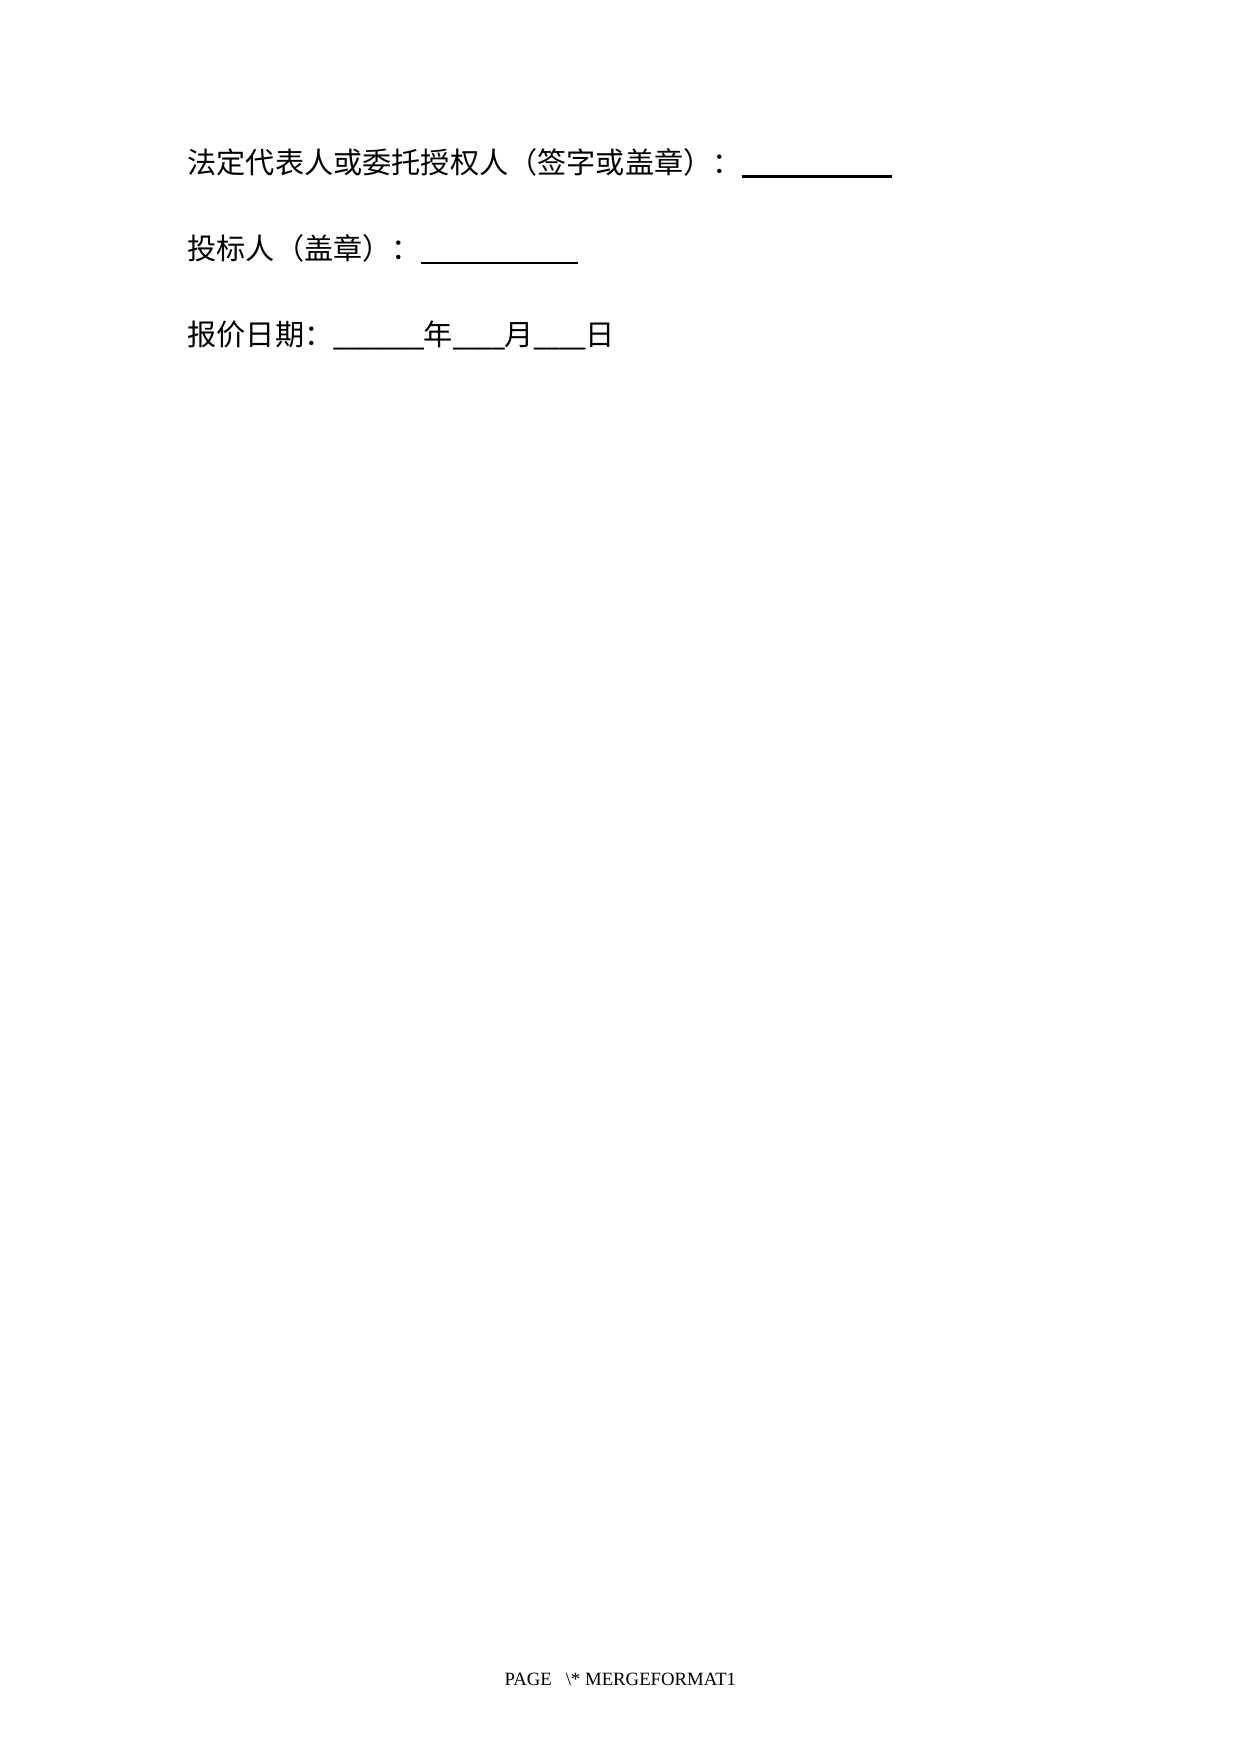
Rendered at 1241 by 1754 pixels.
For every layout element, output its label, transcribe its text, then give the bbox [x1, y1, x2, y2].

text 报价日期：_______年____月____日 [187, 300, 1053, 365]
text 法定代表人或委托授权人（签字或盖章）： [187, 128, 1053, 193]
text 投标人（盖章）： [187, 214, 1053, 279]
